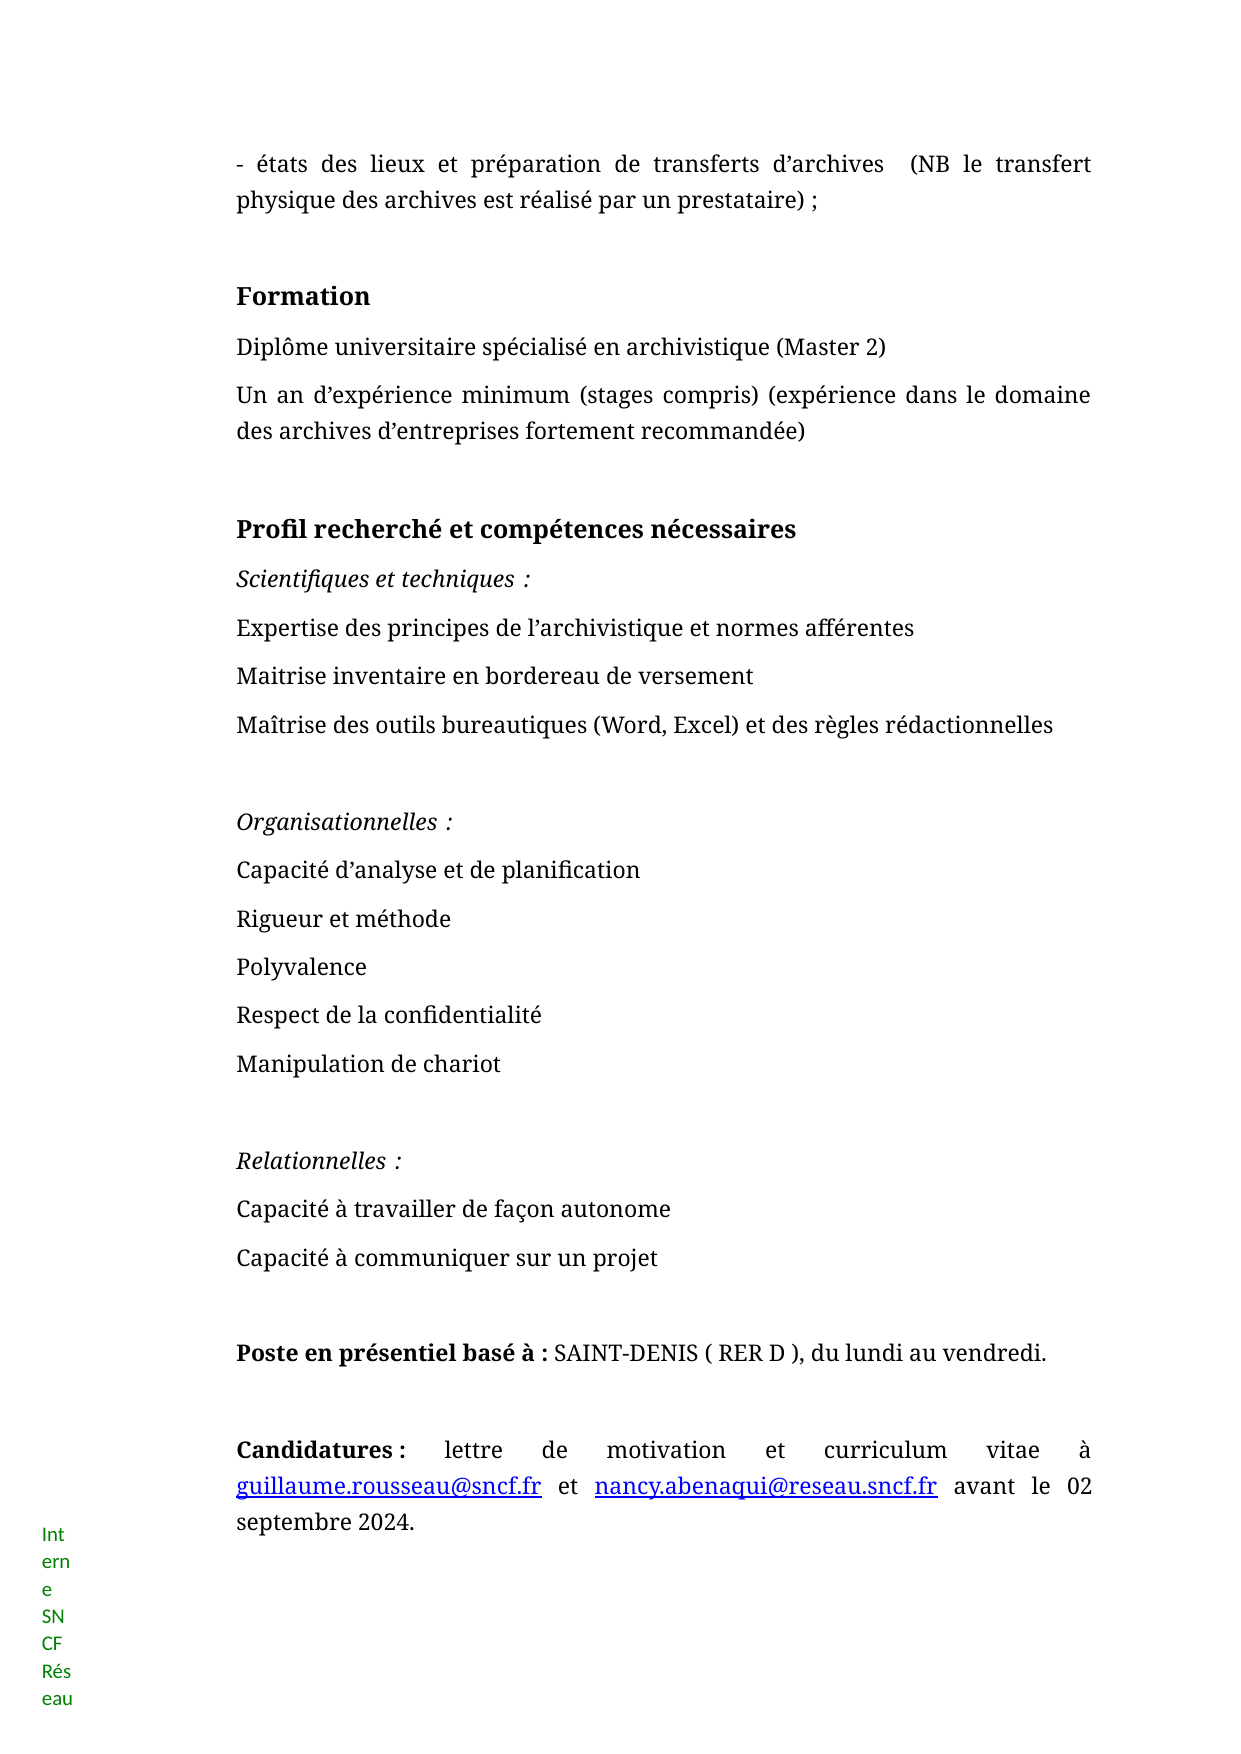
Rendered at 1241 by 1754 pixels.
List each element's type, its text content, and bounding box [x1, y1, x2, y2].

subtitle Formation [236, 279, 1093, 313]
text - états des lieux et préparation de transferts d’archives (NB le transfert physique des archives est réalisé par un prestataire) ; [236, 148, 1093, 215]
text Poste en présentiel basé à : SAINT-DENIS ( RER D ), du lundi au vendredi. [236, 1337, 1093, 1368]
text Relationnelles : [236, 1145, 1093, 1176]
text Candidatures : lettre de motivation et curriculum vitae à guillaume.rousseau@sncf.fr et nancy.abenaqui@reseau.sncf.fr avant le 02 septembre 2024. [236, 1434, 1093, 1537]
text Maitrise inventaire en bordereau de versement [236, 660, 1093, 692]
text Maîtrise des outils bureautiques (Word, Excel) et des règles rédactionnelles [236, 709, 1093, 740]
text Capacité à communiquer sur un projet [236, 1242, 1093, 1273]
text Organisationnelles : [236, 806, 1093, 837]
text Capacité à travailler de façon autonome [236, 1193, 1093, 1224]
text Un an d’expérience minimum (stages compris) (expérience dans le domaine des archives d’entreprises fortement recommandée) [236, 379, 1093, 446]
text Rigueur et méthode [236, 902, 1093, 934]
text Capacité d’analyse et de planification [236, 854, 1093, 885]
subtitle Profil recherché et compétences nécessaires [236, 512, 1093, 546]
text Expertise des principes de l’archivistique et normes afférentes [236, 612, 1093, 643]
text Respect de la confidentialité [236, 999, 1093, 1031]
text Scientifiques et techniques : [236, 563, 1093, 595]
text Manipulation de chariot [236, 1048, 1093, 1079]
text Diplôme universitaire spécialisé en archivistique (Master 2) [236, 331, 1093, 362]
text Polyvalence [236, 951, 1093, 982]
